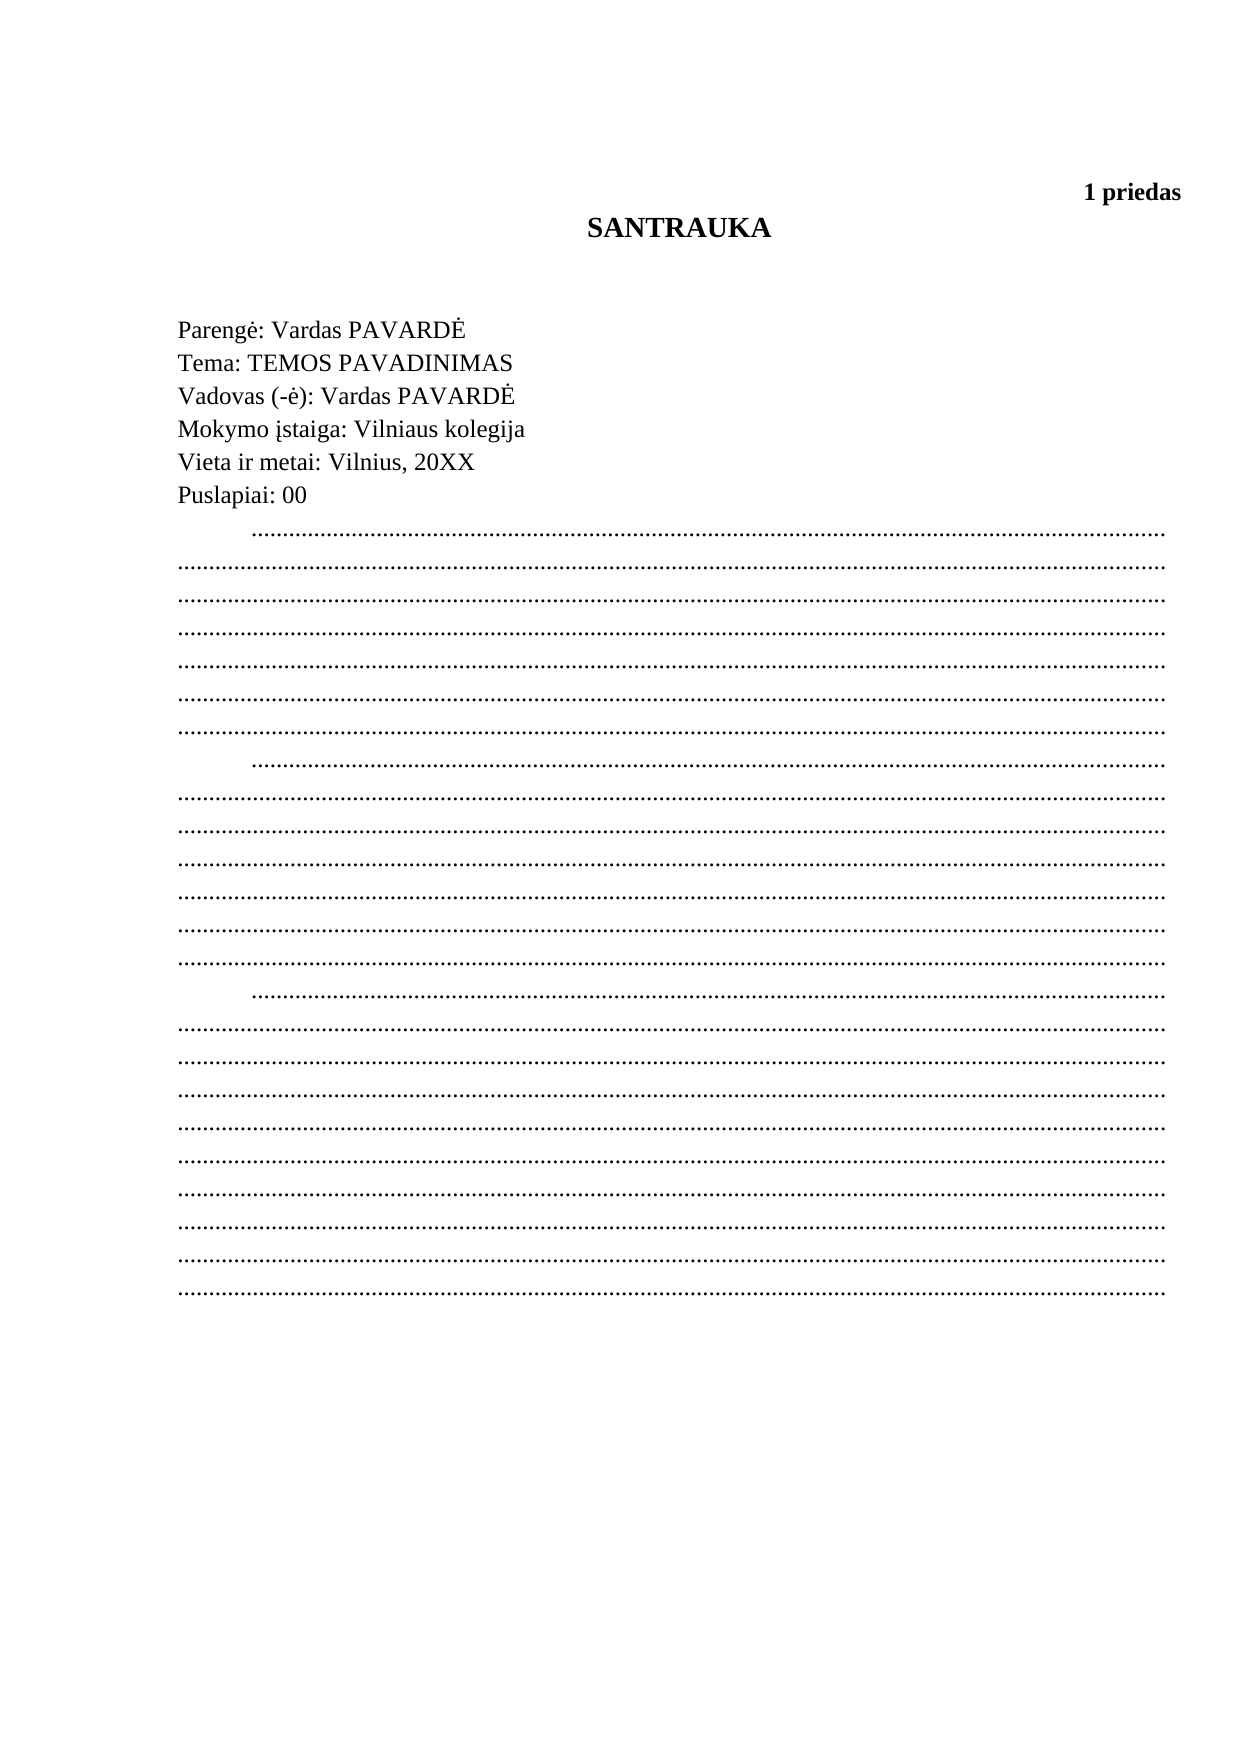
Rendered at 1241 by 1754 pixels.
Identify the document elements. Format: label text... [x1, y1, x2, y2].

text Mokymo įstaiga: Vilniaus kolegija [177, 414, 1171, 443]
text Vadovas (-ė): Vardas PAVARDĖ [177, 381, 1171, 409]
text Tema: TEMOS PAVADINIMAS [177, 348, 1171, 377]
text Puslapiai: 00 [177, 480, 1171, 509]
text Parengė: Vardas PAVARDĖ [177, 315, 1171, 343]
subtitle 1 priedas [177, 177, 1181, 206]
text Vieta ir metai: Vilnius, 20XX [177, 447, 1171, 476]
text SANTRAUKA [177, 210, 1181, 244]
